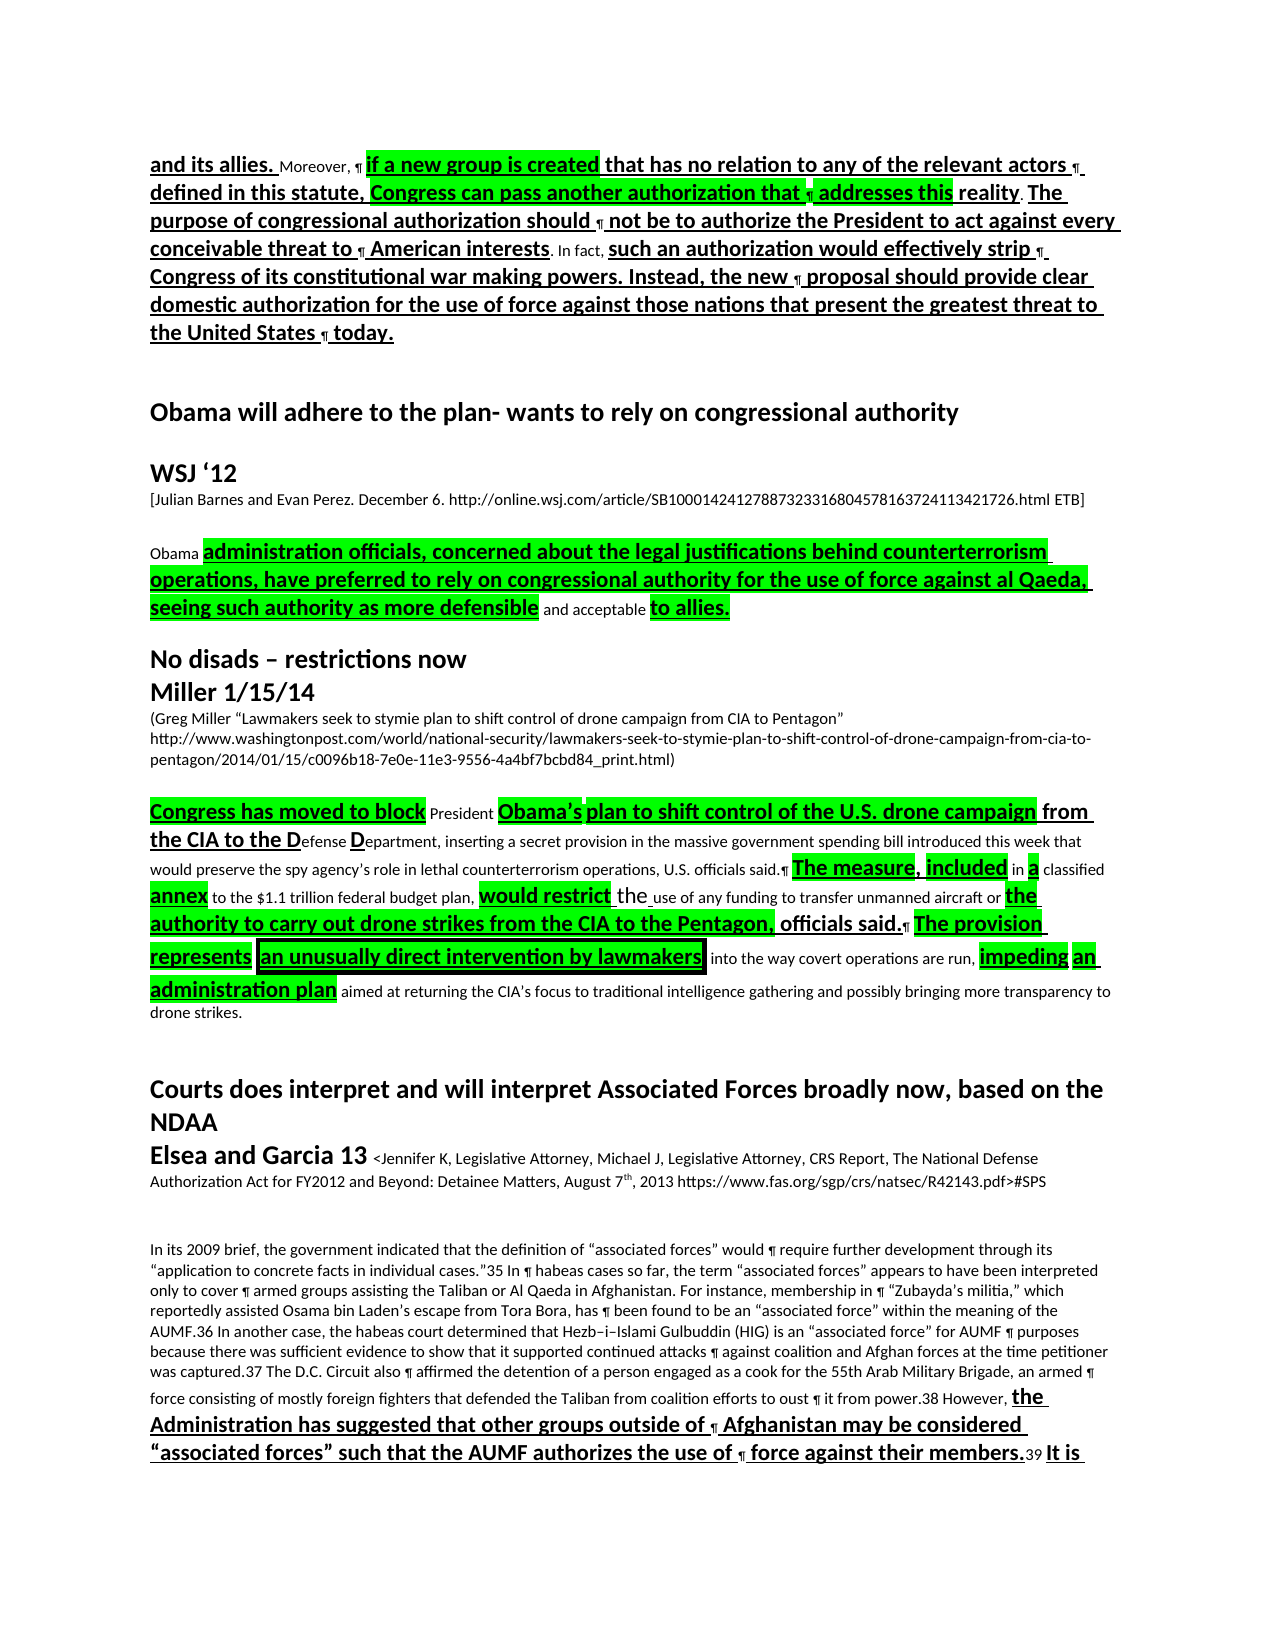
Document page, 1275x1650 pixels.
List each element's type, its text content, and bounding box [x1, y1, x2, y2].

text Congress has moved to block President Obama’s plan to shift control of the U.S. drone campaign from the CIA to the Defense Department, inserting a secret provision in the massive government spending bill introduced this week that would preserve the spy agency’s role in lethal counterterrorism operations, U.S. officials said.¶ The measure, included in a classified annex to the $1.1 trillion federal budget plan, would restrict the use of any funding to transfer unmanned aircraft or the authority to carry out drone strikes from the CIA to the Pentagon, officials said.¶ The provision represents an unusually direct intervention by lawmakers into the way covert operations are run, impeding an administration plan aimed at returning the CIA’s focus to traditional intelligence gathering and possibly bringing more transparency to drone strikes. [150, 797, 1125, 1023]
text Obama administration officials, concerned about the legal justifications behind counterterrorism operations, have preferred to rely on congressional authority for the use of force against al Qaeda, seeing such authority as more defensible and acceptable to allies. [150, 537, 1125, 621]
text [Julian Barnes and Evan Perez. December 6. http://online.wsj.com/article/SB10001424127887323316804578163724113421726.html ETB] [150, 489, 1125, 509]
text Miller 1/15/14 [150, 675, 1125, 708]
subtitle No disads – restrictions now [150, 642, 1125, 675]
text WSJ ‘12 [150, 456, 1125, 489]
text (Greg Miller “Lawmakers seek to stymie plan to shift control of drone campaign from CIA to Pentagon” http://www.washingtonpost.com/world/national-security/lawmakers-seek-to-stymie-plan-to-shift-control-of-drone-campaign-from-cia-to-pentagon/2014/01/15/c0096b18-7e0e-11e3-9556-4a4bf7bcbd84_print.html) [150, 708, 1125, 769]
subtitle Courts does interpret and will interpret Associated Forces broadly now, based on the NDAA [150, 1072, 1125, 1138]
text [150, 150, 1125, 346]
text Obama will adhere to the plan- wants to rely on congressional authority [150, 395, 1125, 428]
